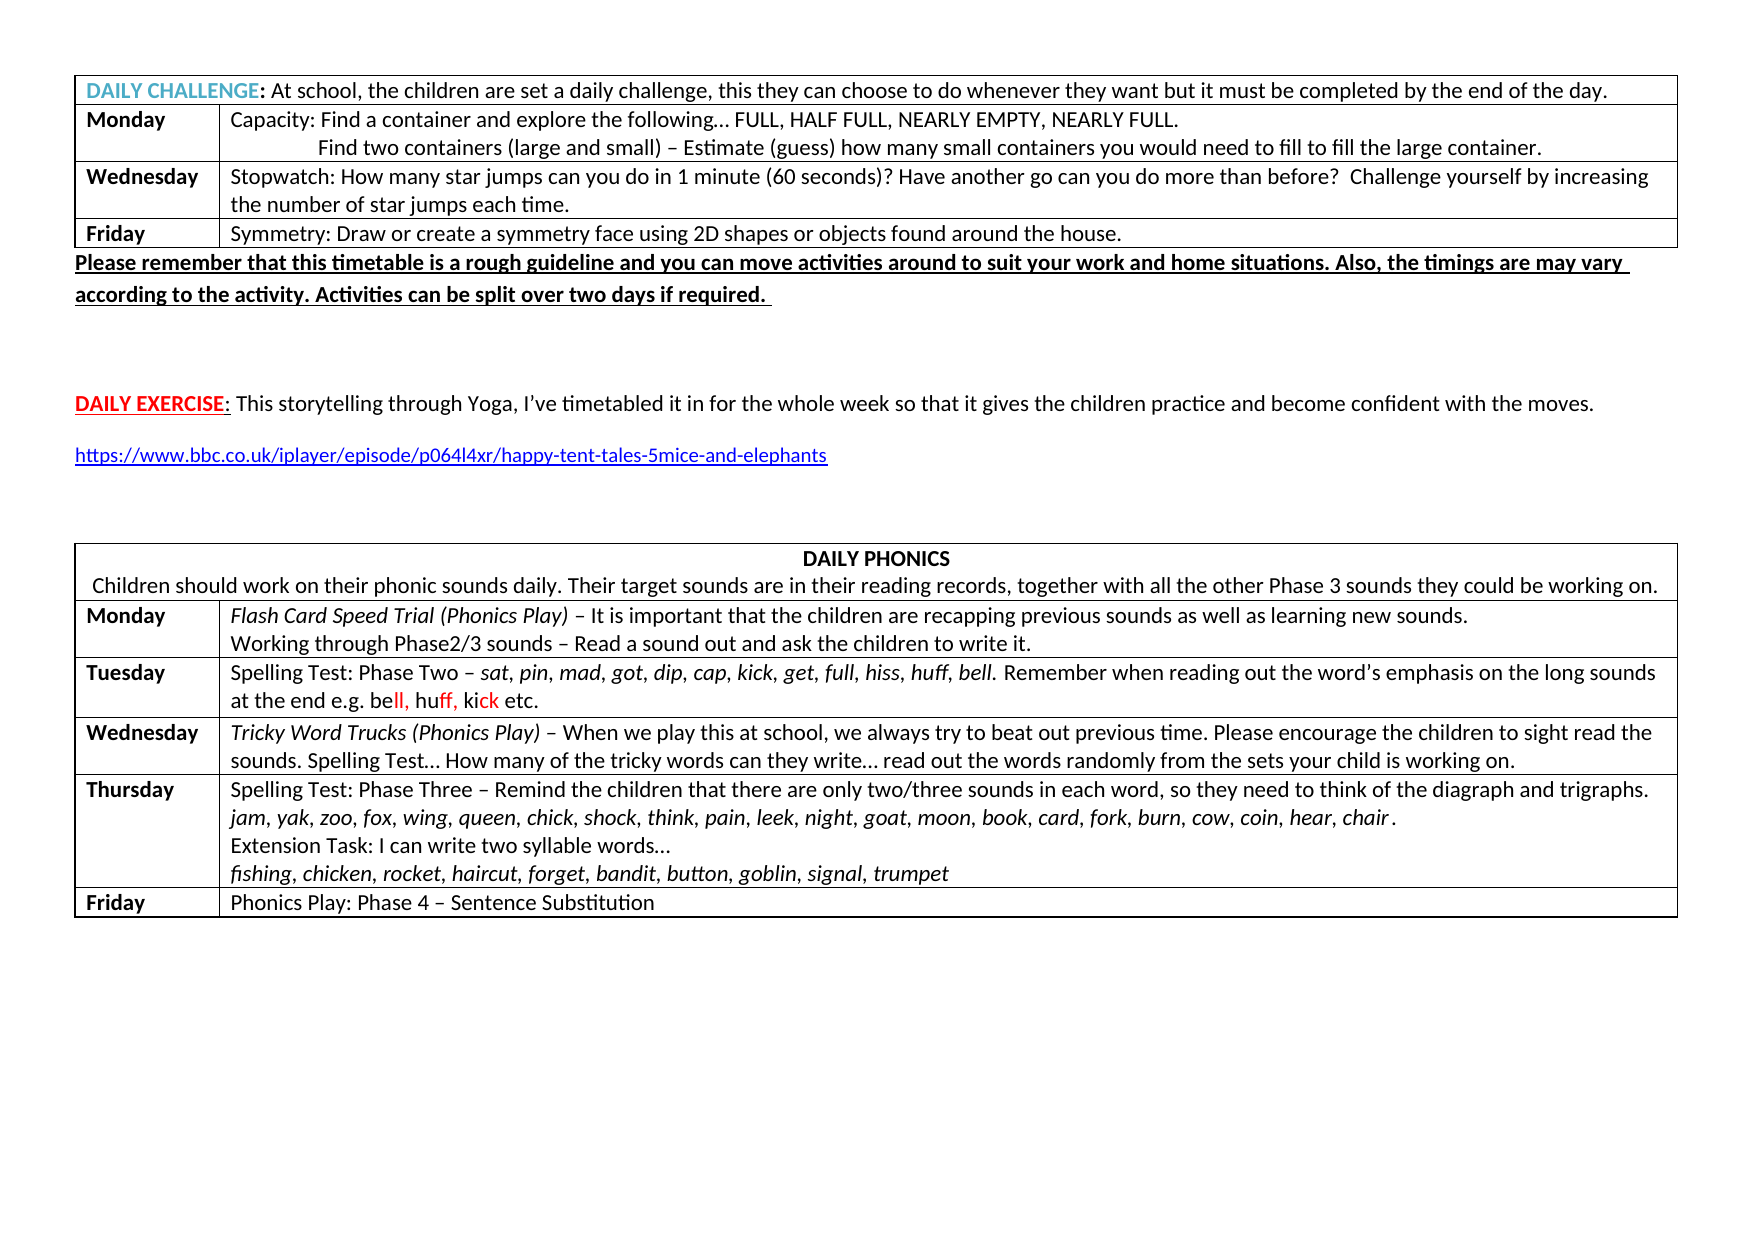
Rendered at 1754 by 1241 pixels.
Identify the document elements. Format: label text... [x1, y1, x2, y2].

table_cell Thursday [76, 775, 219, 887]
table_cell Flash Card Speed Trial (Phonics Play) – It is important that the children are recapping previous sounds as well as learning new sounds. Working through Phase2/3 sounds – Read a sound out and ask the children to write it. [220, 601, 1677, 657]
table_cell Phonics Play: Phase 4 – Sentence Substitution [220, 888, 1677, 916]
table_cell Monday [76, 601, 219, 657]
table_cell Spelling Test: Phase Two – sat, pin, mad, got, dip, cap, kick, get, full, hiss, huff, bell. Remember when reading out the word’s emphasis on the long sounds at the end e.g. bell, huff, kick etc. [220, 658, 1677, 717]
table_cell Tricky Word Trucks (Phonics Play) – When we play this at school, we always try to beat out previous time. Please encourage the children to sight read the sounds. Spelling Test… How many of the tricky words can they write… read out the words randomly from the sets your child is working on. [220, 718, 1677, 774]
table_cell Monday [76, 105, 219, 161]
table_cell Friday [76, 888, 219, 916]
table_cell Friday [76, 219, 219, 247]
table_cell Capacity: Find a container and explore the following… FULL, HALF FULL, NEARLY EMPTY, NEARLY FULL. Find two containers (large and small) – Estimate (guess) how many small containers you would need to fill to fill the large container. [220, 105, 1677, 161]
table_cell Spelling Test: Phase Three – Remind the children that there are only two/three sounds in each word, so they need to think of the diagraph and trigraphs. jam, yak, zoo, fox, wing, queen, chick, shock, think, pain, leek, night, goat, moon, book, card, fork, burn, cow, coin, hear, chair. Extension Task: I can write two syllable words… fishing, chicken, rocket, haircut, forget, bandit, button, goblin, signal, trumpet [220, 775, 1677, 887]
table_cell Tuesday [76, 658, 219, 717]
text DAILY EXERCISE: This storytelling through Yoga, I’ve timetabled it in for the whole week so that it gives the children practice and become confident with the moves. [75, 389, 1679, 418]
table_cell Stopwatch: How many star jumps can you do in 1 minute (60 seconds)? Have another go can you do more than before? Challenge yourself by increasing the number of star jumps each time. [220, 162, 1677, 218]
table_cell Wednesday [76, 718, 219, 774]
text https://www.bbc.co.uk/iplayer/episode/p064l4xr/happy-tent-tales-5mice-and-elephants [75, 443, 1679, 468]
text Please remember that this timetable is a rough guideline and you can move activities around to suit your work and home situations. Also, the timings are may vary according to the activity. Activities can be split over two days if required. [75, 248, 1679, 308]
table_cell Symmetry: Draw or create a symmetry face using 2D shapes or objects found around the house. [220, 219, 1677, 247]
table_cell Wednesday [76, 162, 219, 218]
table_header DAILY PHONICS Children should work on their phonic sounds daily. Their target sounds are in their reading records, together with all the other Phase 3 sounds they could be working on. [76, 544, 1677, 600]
table_header DAILY CHALLENGE: At school, the children are set a daily challenge, this they can choose to do whenever they want but it must be completed by the end of the day. [76, 76, 1677, 104]
